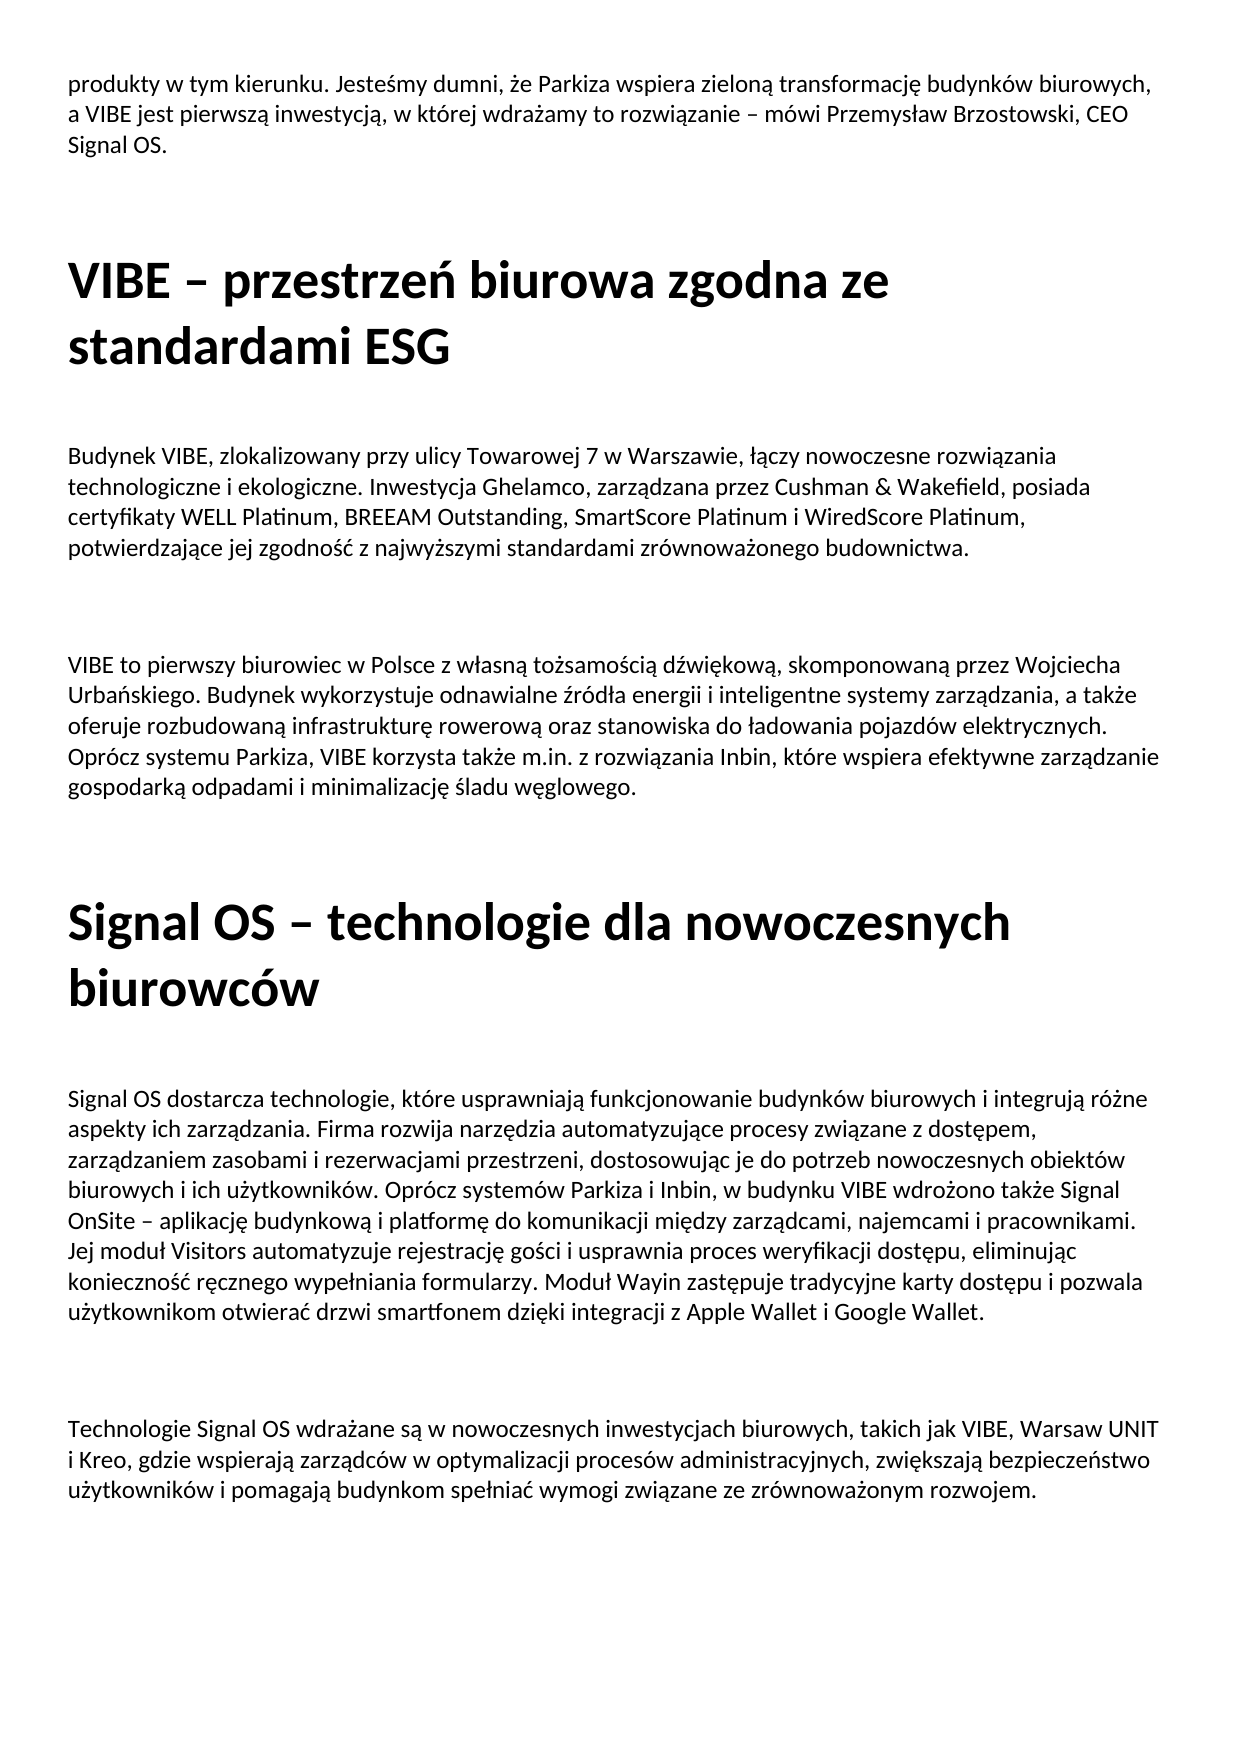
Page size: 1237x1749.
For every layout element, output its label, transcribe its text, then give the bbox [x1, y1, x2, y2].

text Technologie Signal OS wdrażane są w nowoczesnych inwestycjach biurowych, takich jak VIBE, Warsaw UNIT i Kreo, gdzie wspierają zarządców w optymalizacji procesów administracyjnych, zwiększają bezpieczeństwo użytkowników i pomagają budynkom spełniać wymogi związane ze zrównoważonym rozwojem. [68, 1413, 1169, 1505]
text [68, 68, 1169, 159]
text VIBE – przestrzeń biurowa zgodna ze standardami ESG [68, 246, 1169, 378]
text VIBE to pierwszy biurowiec w Polsce z własną tożsamością dźwiękową, skomponowaną przez Wojciecha Urbańskiego. Budynek wykorzystuje odnawialne źródła energii i inteligentne systemy zarządzania, a także oferuje rozbudowaną infrastrukturę rowerową oraz stanowiska do ładowania pojazdów elektrycznych. Oprócz systemu Parkiza, VIBE korzysta także m.in. z rozwiązania Inbin, które wspiera efektywne zarządzanie gospodarką odpadami i minimalizację śladu węglowego. [68, 649, 1169, 802]
text Budynek VIBE, zlokalizowany przy ulicy Towarowej 7 w Warszawie, łączy nowoczesne rozwiązania technologiczne i ekologiczne. Inwestycja Ghelamco, zarządzana przez Cushman & Wakefield, posiada certyfikaty WELL Platinum, BREEAM Outstanding, SmartScore Platinum i WiredScore Platinum, potwierdzające jej zgodność z najwyższymi standardami zrównoważonego budownictwa. [68, 441, 1169, 563]
text Signal OS dostarcza technologie, które usprawniają funkcjonowanie budynków biurowych i integrują różne aspekty ich zarządzania. Firma rozwija narzędzia automatyzujące procesy związane z dostępem, zarządzaniem zasobami i rezerwacjami przestrzeni, dostosowując je do potrzeb nowoczesnych obiektów biurowych i ich użytkowników. Oprócz systemów Parkiza i Inbin, w budynku VIBE wdrożono także Signal OnSite – aplikację budynkową i platformę do komunikacji między zarządcami, najemcami i pracownikami. Jej moduł Visitors automatyzuje rejestrację gości i usprawnia proces weryfikacji dostępu, eliminując konieczność ręcznego wypełniania formularzy. Moduł Wayin zastępuje tradycyjne karty dostępu i pozwala użytkownikom otwierać drzwi smartfonem dzięki integracji z Apple Wallet i Google Wallet. [68, 1083, 1169, 1327]
text Signal OS – technologie dla nowoczesnych biurowców [68, 888, 1169, 1020]
